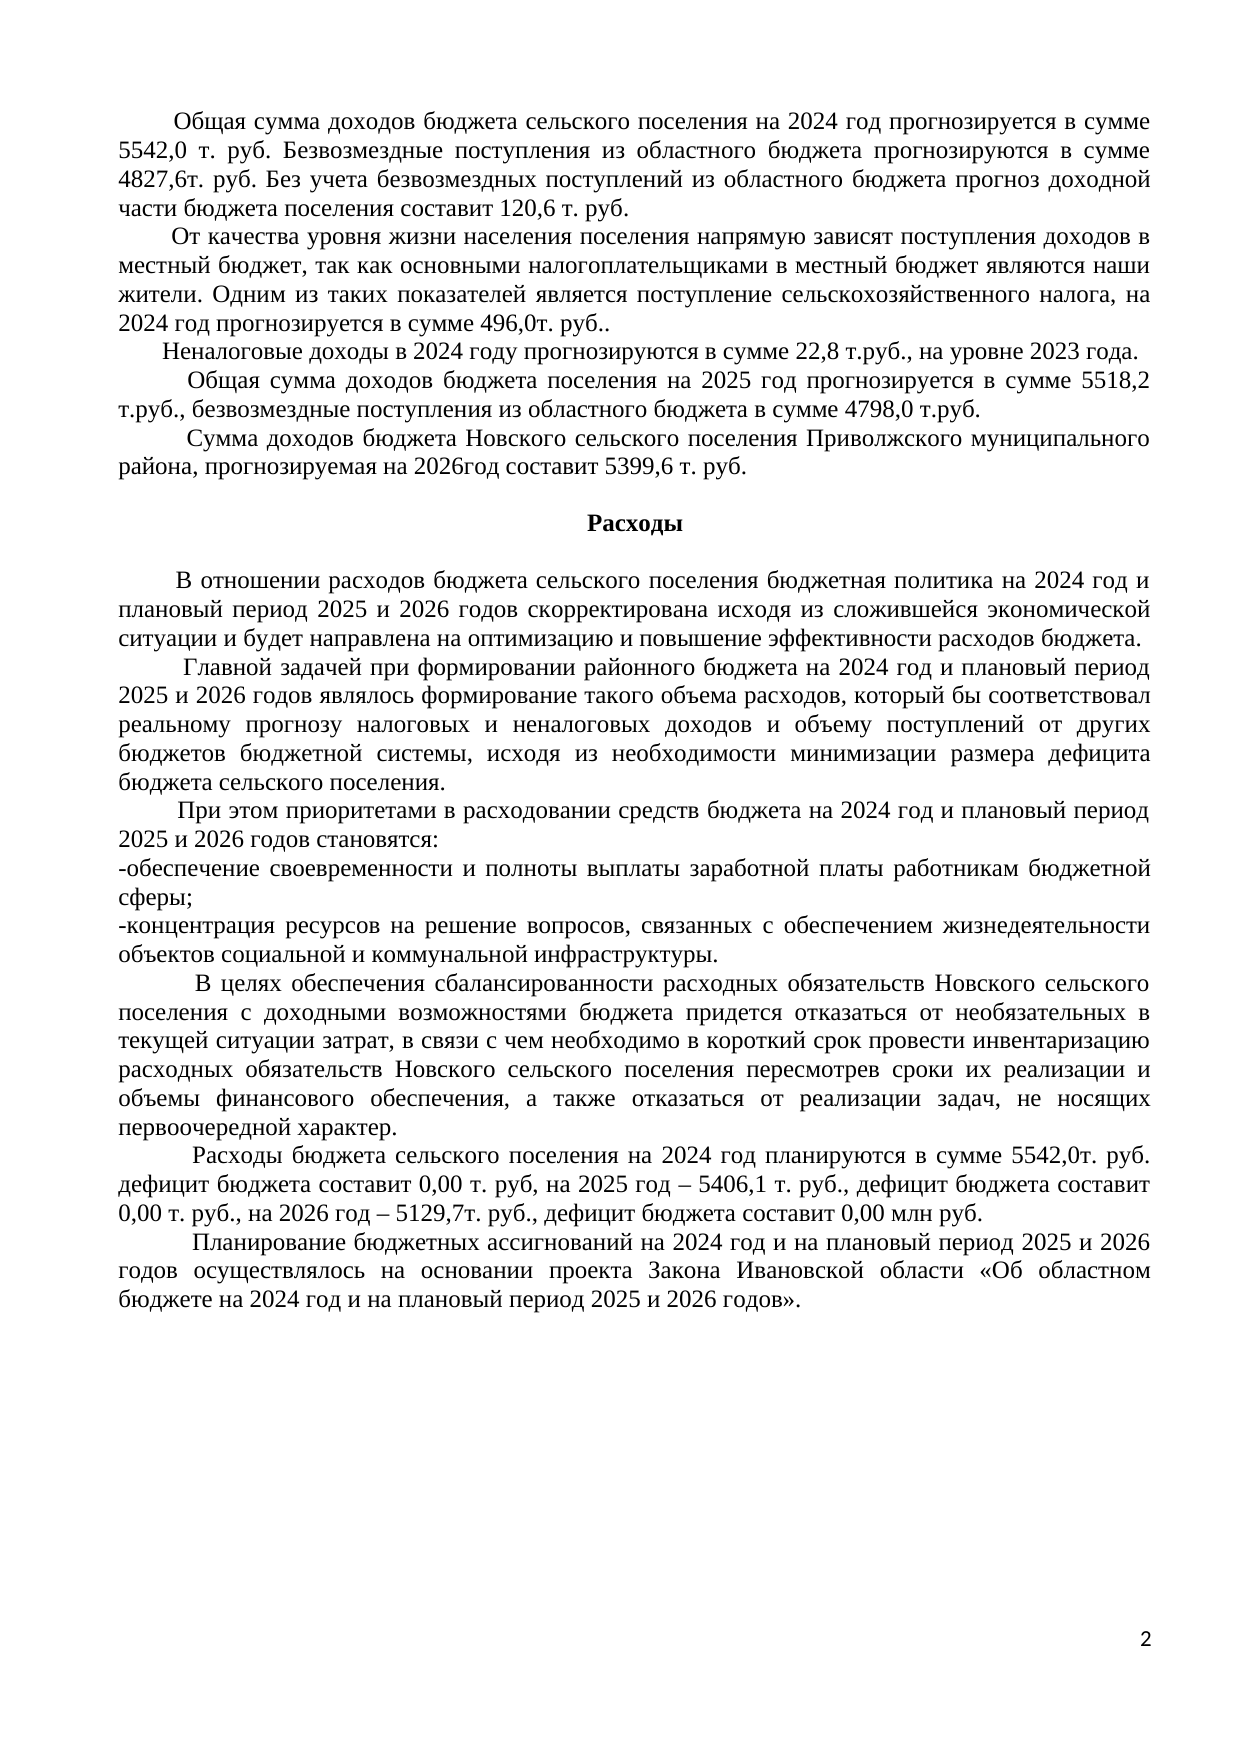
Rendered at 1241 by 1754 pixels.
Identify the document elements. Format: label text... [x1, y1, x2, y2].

text Сумма доходов бюджета Новского сельского поселения Приволжского муниципального района, прогнозируемая на 2026год составит 5399,6 т. руб. [118, 423, 1152, 480]
text При этом приоритетами в расходовании средств бюджета на 2024 год и плановый период 2025 и 2026 годов становятся: [118, 796, 1152, 853]
text От качества уровня жизни населения поселения напрямую зависят поступления доходов в местный бюджет, так как основными налогоплательщиками в местный бюджет являются наши жители. Одним из таких показателей является поступление сельскохозяйственного налога, на 2024 год прогнозируется в сумме 496,0т. руб.. [118, 221, 1152, 336]
text Планирование бюджетных ассигнований на 2024 год и на плановый период 2025 и 2026 годов осуществлялось на основании проекта Закона Ивановской области «Об областном бюджете на 2024 год и на плановый период 2025 и 2026 годов». [118, 1227, 1152, 1313]
text Общая сумма доходов бюджета сельского поселения на 2024 год прогнозируется в сумме 5542,0 т. руб. Безвозмездные поступления из областного бюджета прогнозируются в сумме 4827,6т. руб. Без учета безвозмездных поступлений из областного бюджета прогноз доходной части бюджета поселения составит 120,6 т. руб. [118, 106, 1152, 221]
text -обеспечение своевременности и полноты выплаты заработной платы работникам бюджетной сферы; [118, 853, 1152, 911]
text В отношении расходов бюджета сельского поселения бюджетная политика на 2024 год и плановый период 2025 и 2026 годов скорректирована исходя из сложившейся экономической ситуации и будет направлена на оптимизацию и повышение эффективности расходов бюджета. [118, 566, 1152, 652]
text В целях обеспечения сбалансированности расходных обязательств Новского сельского поселения с доходными возможностями бюджета придется отказаться от необязательных в текущей ситуации затрат, в связи с чем необходимо в короткий срок провести инвентаризацию расходных обязательств Новского сельского поселения пересмотрев сроки их реализации и объемы финансового обеспечения, а также отказаться от реализации задач, не носящих первоочередной характер. [118, 968, 1152, 1141]
text Общая сумма доходов бюджета поселения на 2025 год прогнозируется в сумме 5518,2 т.руб., безвозмездные поступления из областного бюджета в сумме 4798,0 т.руб. [118, 365, 1152, 423]
text Расходы [118, 508, 1152, 537]
text Главной задачей при формировании районного бюджета на 2024 год и плановый период 2025 и 2026 годов являлось формирование такого объема расходов, который бы соответствовал реальному прогнозу налоговых и неналоговых доходов и объему поступлений от других бюджетов бюджетной системы, исходя из необходимости минимизации размера дефицита бюджета сельского поселения. [118, 652, 1152, 796]
text Расходы бюджета сельского поселения на 2024 год планируются в сумме 5542,0т. руб. дефицит бюджета составит 0,00 т. руб, на 2025 год – 5406,1 т. руб., дефицит бюджета составит 0,00 т. руб., на 2026 год – 5129,7т. руб., дефицит бюджета составит 0,00 млн руб. [118, 1141, 1152, 1227]
text Неналоговые доходы в 2024 году прогнозируются в сумме 22,8 т.руб., на уровне 2023 года. [118, 336, 1152, 365]
text -концентрация ресурсов на решение вопросов, связанных с обеспечением жизнедеятельности объектов социальной и коммунальной инфраструктуры. [118, 911, 1152, 968]
